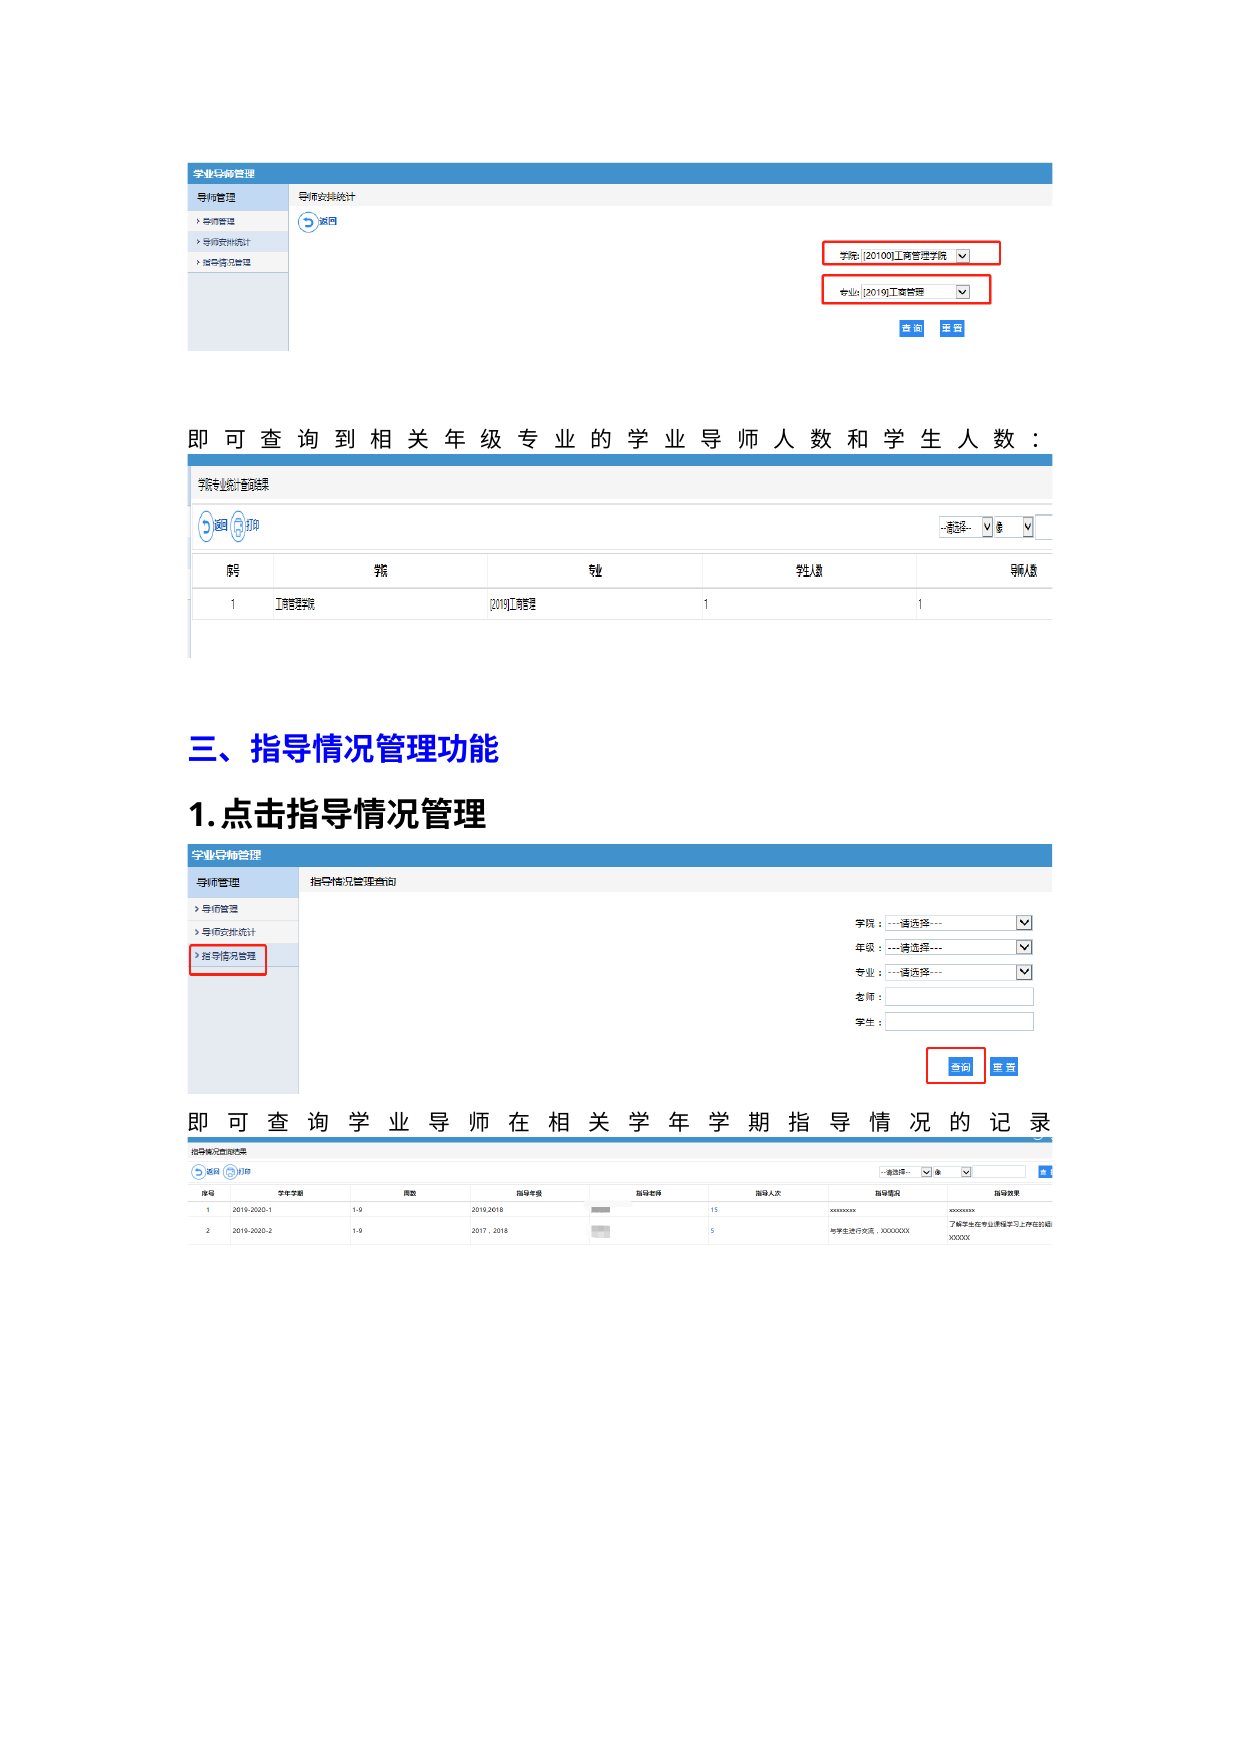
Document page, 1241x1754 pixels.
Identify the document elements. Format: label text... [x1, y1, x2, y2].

picture [187, 844, 1053, 1094]
picture [187, 454, 1053, 658]
list 即可查询学业导师在相关学年学期指导情况的记录 [187, 1104, 1053, 1137]
list 即可查询到相关年级专业的学业导师人数和学生人数： [187, 422, 1053, 454]
list 指导情况管理功能 [187, 714, 1053, 779]
picture [187, 1137, 1053, 1268]
list 点击指导情况管理 [187, 779, 1053, 844]
picture [187, 162, 1053, 351]
